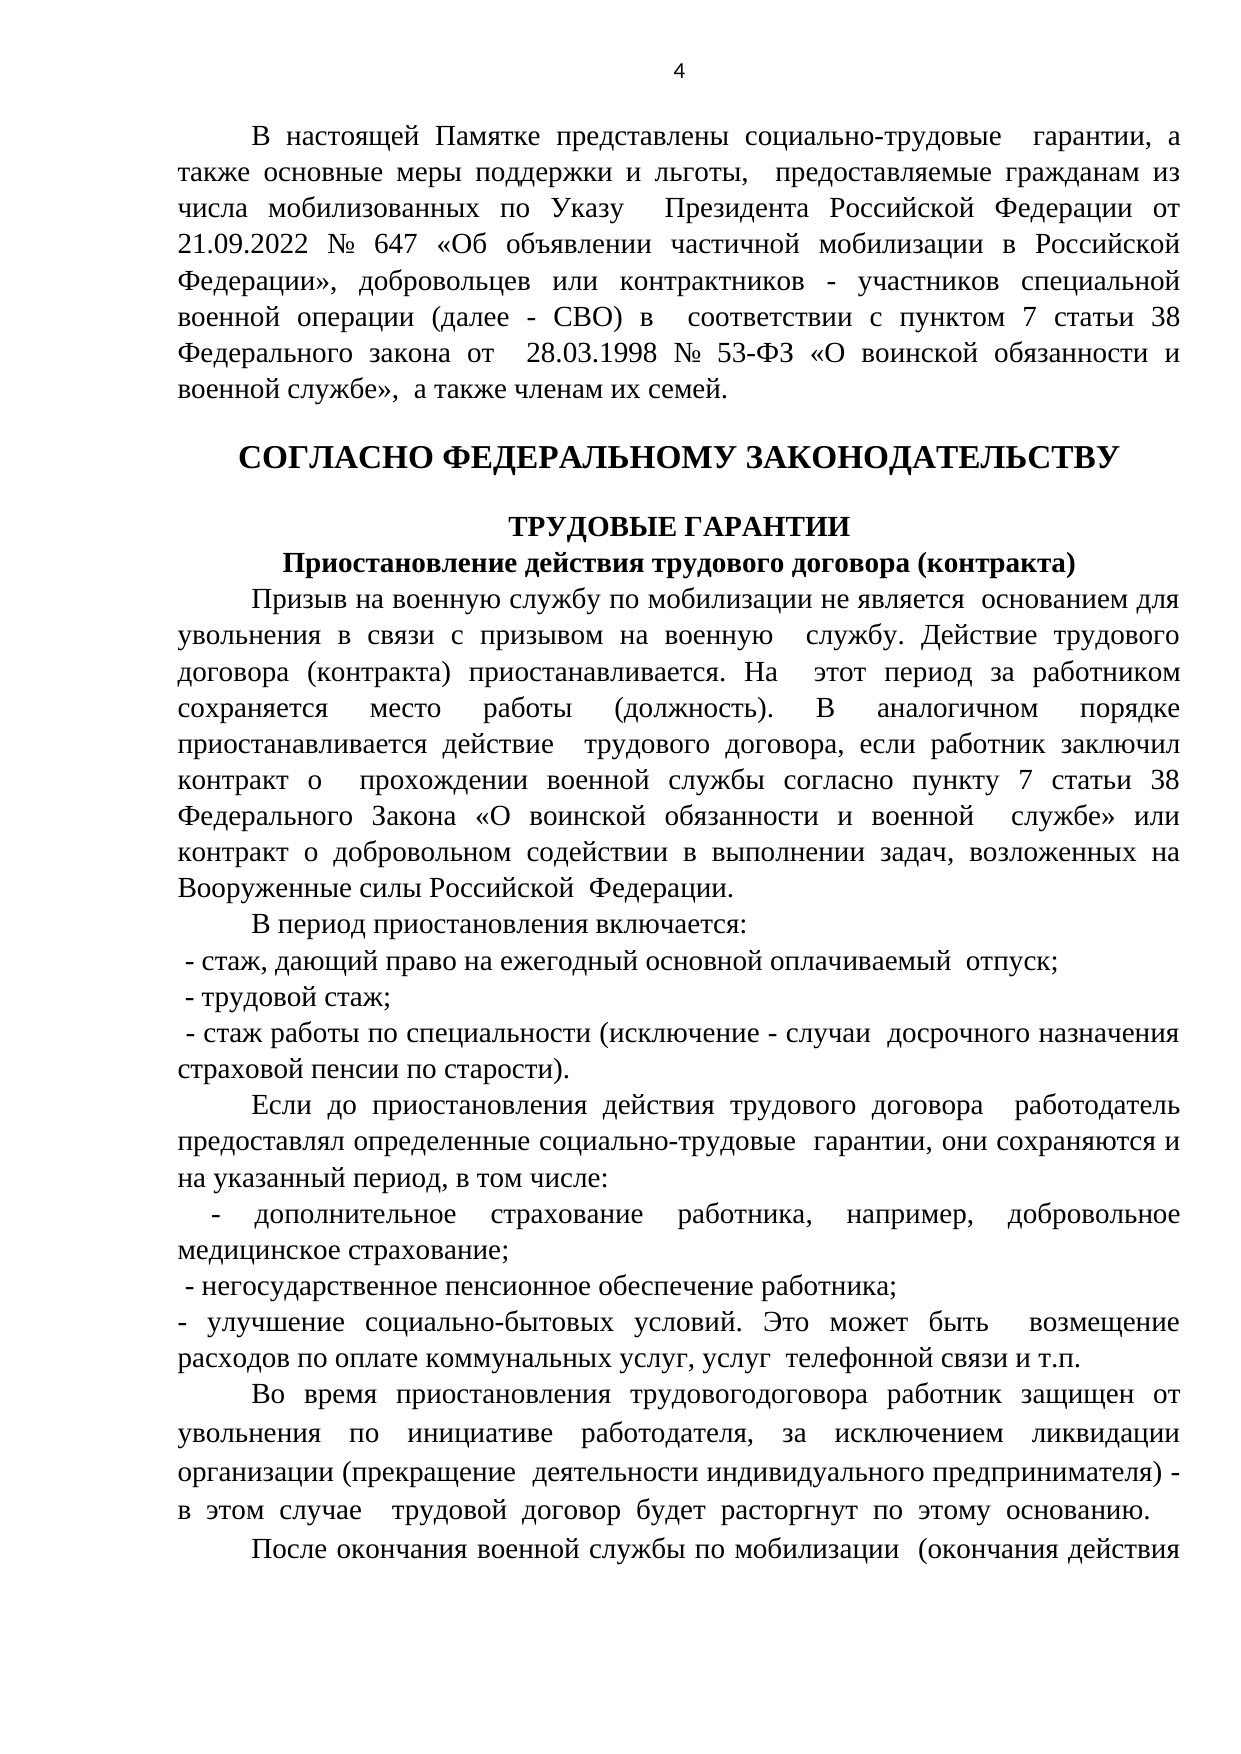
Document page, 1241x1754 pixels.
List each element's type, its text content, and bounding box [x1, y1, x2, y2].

text Если до приостановления действия трудового договора работодатель предоставлял определенные социально-трудовые гарантии, они сохраняются и на указанный период, в том числе: [177, 1087, 1181, 1193]
text В настоящей Памятке представлены социально-трудовые гарантии, а также основные меры поддержки и льготы, предоставляемые гражданам из числа мобилизованных по Указу Президента Российской Федерации от 21.09.2022 № 647 «Об объявлении частичной мобилизации в Российской Федерации», добровольцев или контрактников - участников специальной военной операции (далее - СВО) в соответствии с пунктом 7 статьи 38 Федерального закона от 28.03.1998 № 53-ФЗ «О воинской обязанности и военной службе», а также членам их семей. [177, 118, 1181, 405]
text - улучшение социально-бытовых условий. Это может быть возмещение расходов по оплате коммунальных услуг, услуг телефонной связи и т.п. [177, 1304, 1181, 1374]
text СОГЛАСНО ФЕДЕРАЛЬНОМУ ЗАКОНОДАТЕЛЬСТВУ [177, 437, 1181, 476]
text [177, 1377, 1181, 1564]
text Приостановление действия трудового договора (контракта) [177, 545, 1181, 579]
text Призыв на военную службу по мобилизации не является основанием для увольнения в связи с призывом на военную службу. Действие трудового договора (контракта) приостанавливается. На этот период за работником сохраняется место работы (должность). В аналогичном порядке приостанавливается действие трудового договора, если работник заключил контракт о прохождении военной службы согласно пункту 7 статьи 38 Федерального Закона «О воинской обязанности и военной службе» или контракт о добровольном содействии в выполнении задач, возложенных на Вооруженные силы Российской Федерации. [177, 581, 1181, 904]
text В период приостановления включается: [177, 907, 1181, 940]
text - стаж работы по специальности (исключение - случаи досрочного назначения страховой пенсии по старости). [177, 1015, 1181, 1085]
text ТРУДОВЫЕ ГАРАНТИИ [177, 509, 1181, 543]
text - негосударственное пенсионное обеспечение работника; [177, 1268, 1181, 1302]
text - стаж, дающий право на ежегодный основной оплачиваемый отпуск; [177, 943, 1181, 976]
text - дополнительное страхование работника, например, добровольное медицинское страхование; [177, 1196, 1181, 1266]
text - трудовой стаж; [177, 979, 1181, 1012]
